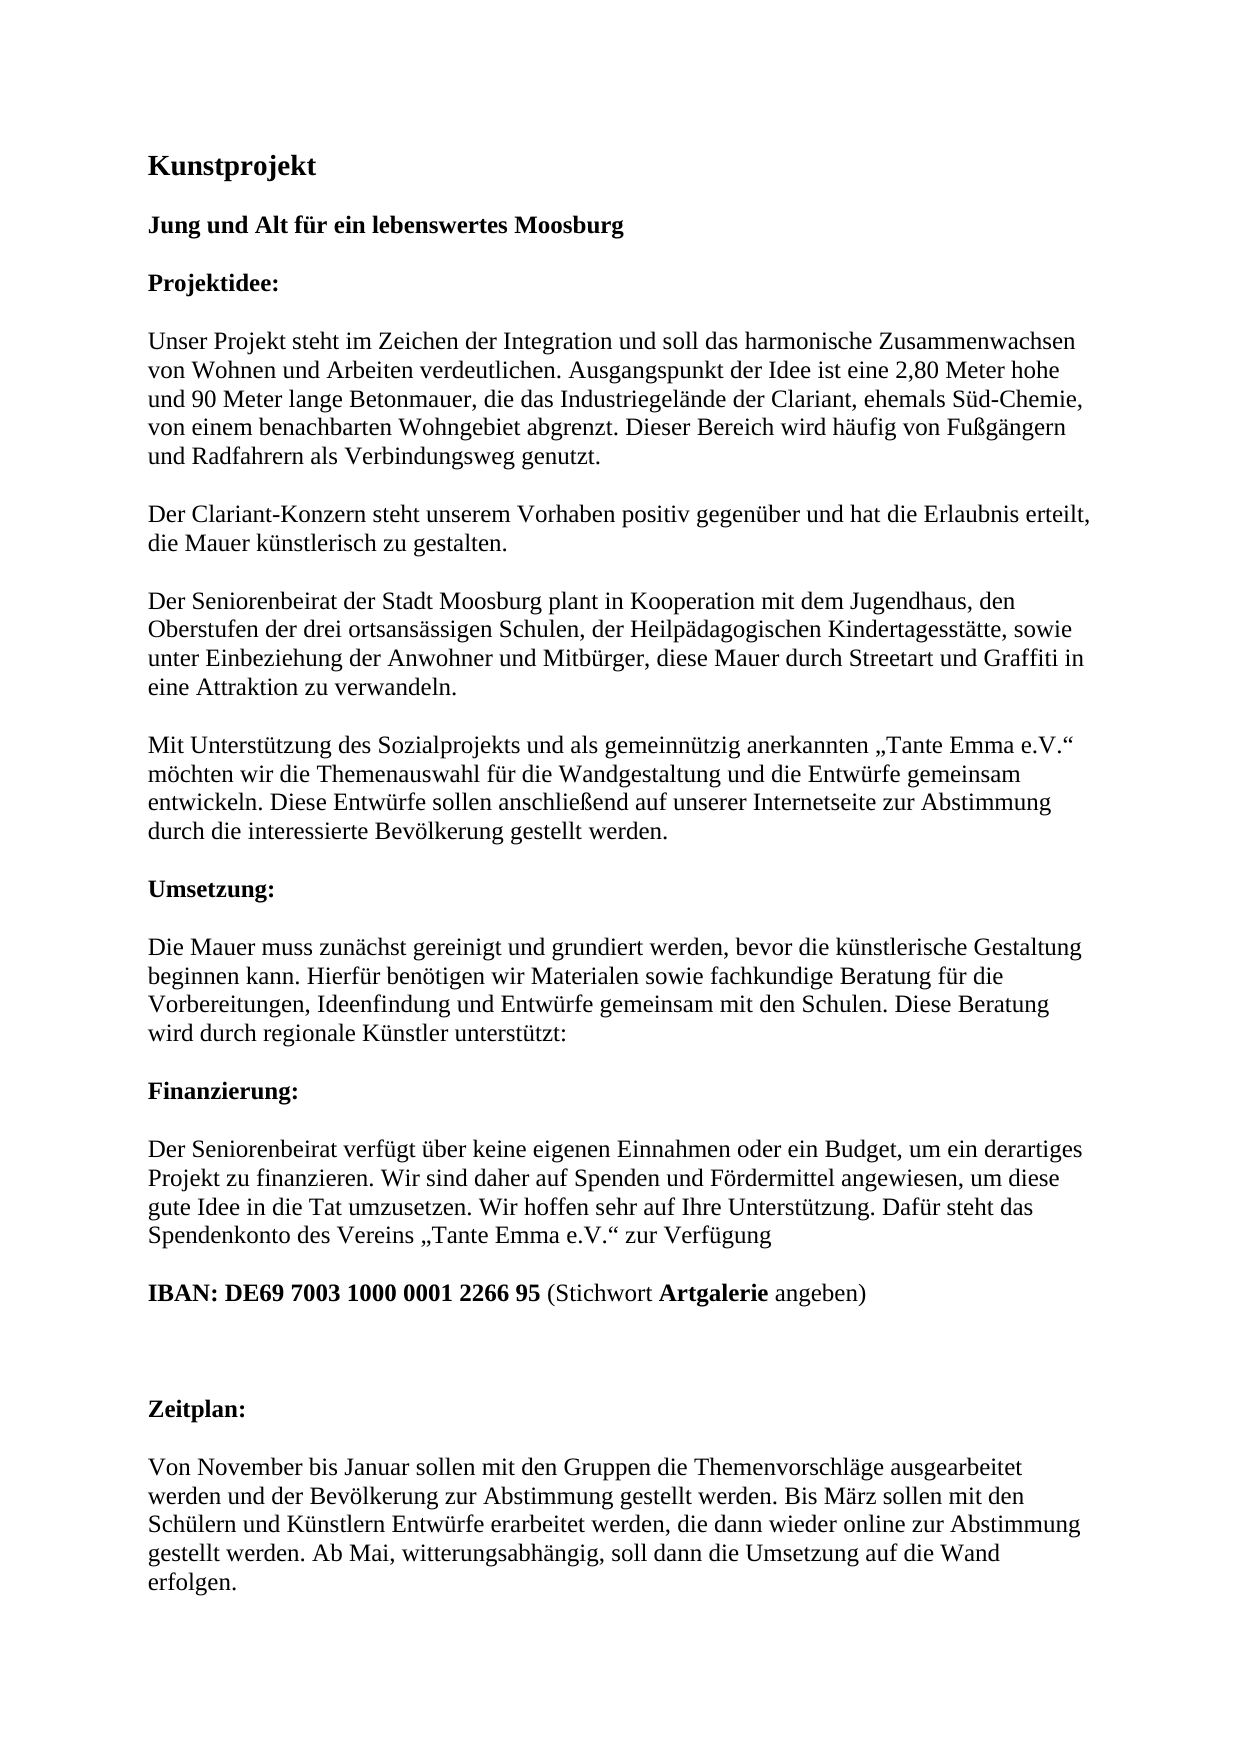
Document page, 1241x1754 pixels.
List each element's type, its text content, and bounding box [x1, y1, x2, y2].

text Zeitplan: [148, 1394, 1093, 1423]
text Kunstprojekt [148, 148, 1093, 181]
text Die Mauer muss zunächst gereinigt und grundiert werden, bevor die künstlerische Gestaltung beginnen kann. Hierfür benötigen wir Materialen sowie fachkundige Beratung für die Vorbereitungen, Ideenfindung und Entwürfe gemeinsam mit den Schulen. Diese Beratung wird durch regionale Künstler unterstützt: [148, 932, 1093, 1047]
text Von November bis Januar sollen mit den Gruppen die Themenvorschläge ausgearbeitet werden und der Bevölkerung zur Abstimmung gestellt werden. Bis März sollen mit den Schülern und Künstlern Entwürfe erarbeitet werden, die dann wieder online zur Abstimmung gestellt werden. Ab Mai, witterungsabhängig, soll dann die Umsetzung auf die Wand erfolgen. [148, 1452, 1093, 1596]
text IBAN: DE69 7003 1000 0001 2266 95 (Stichwort Artgalerie angeben) [148, 1278, 1093, 1307]
text Finanzierung: [148, 1076, 1093, 1105]
text Jung und Alt für ein lebenswertes Moosburg [148, 210, 1093, 239]
text Der Clariant-Konzern steht unserem Vorhaben positiv gegenüber und hat die Erlaubnis erteilt, die Mauer künstlerisch zu gestalten. [148, 499, 1093, 557]
text Unser Projekt steht im Zeichen der Integration und soll das harmonische Zusammenwachsen von Wohnen und Arbeiten verdeutlichen. Ausgangspunkt der Idee ist eine 2,80 Meter hohe und 90 Meter lange Betonmauer, die das Industriegelände der Clariant, ehemals Süd-Chemie, von einem benachbarten Wohngebiet abgrenzt. Dieser Bereich wird häufig von Fußgängern und Radfahrern als Verbindungsweg genutzt. [148, 326, 1093, 470]
text Umsetzung: [148, 874, 1093, 903]
text Projektidee: [148, 268, 1093, 297]
text Mit Unterstützung des Sozialprojekts und als gemeinnützig anerkannten „Tante Emma e.V.“ möchten wir die Themenauswahl für die Wandgestaltung und die Entwürfe gemeinsam entwickeln. Diese Entwürfe sollen anschließend auf unserer Internetseite zur Abstimmung durch die interessierte Bevölkerung gestellt werden. [148, 730, 1093, 845]
text Der Seniorenbeirat der Stadt Moosburg plant in Kooperation mit dem Jugendhaus, den Oberstufen der drei ortsansässigen Schulen, der Heilpädagogischen Kindertagesstätte, sowie unter Einbeziehung der Anwohner und Mitbürger, diese Mauer durch Streetart und Graffiti in eine Attraktion zu verwandeln. [148, 586, 1093, 701]
text Der Seniorenbeirat verfügt über keine eigenen Einnahmen oder ein Budget, um ein derartiges Projekt zu finanzieren. Wir sind daher auf Spenden und Fördermittel angewiesen, um diese gute Idee in die Tat umzusetzen. Wir hoffen sehr auf Ihre Unterstützung. Dafür steht das Spendenkonto des Vereins „Tante Emma e.V.“ zur Verfügung [148, 1134, 1093, 1249]
